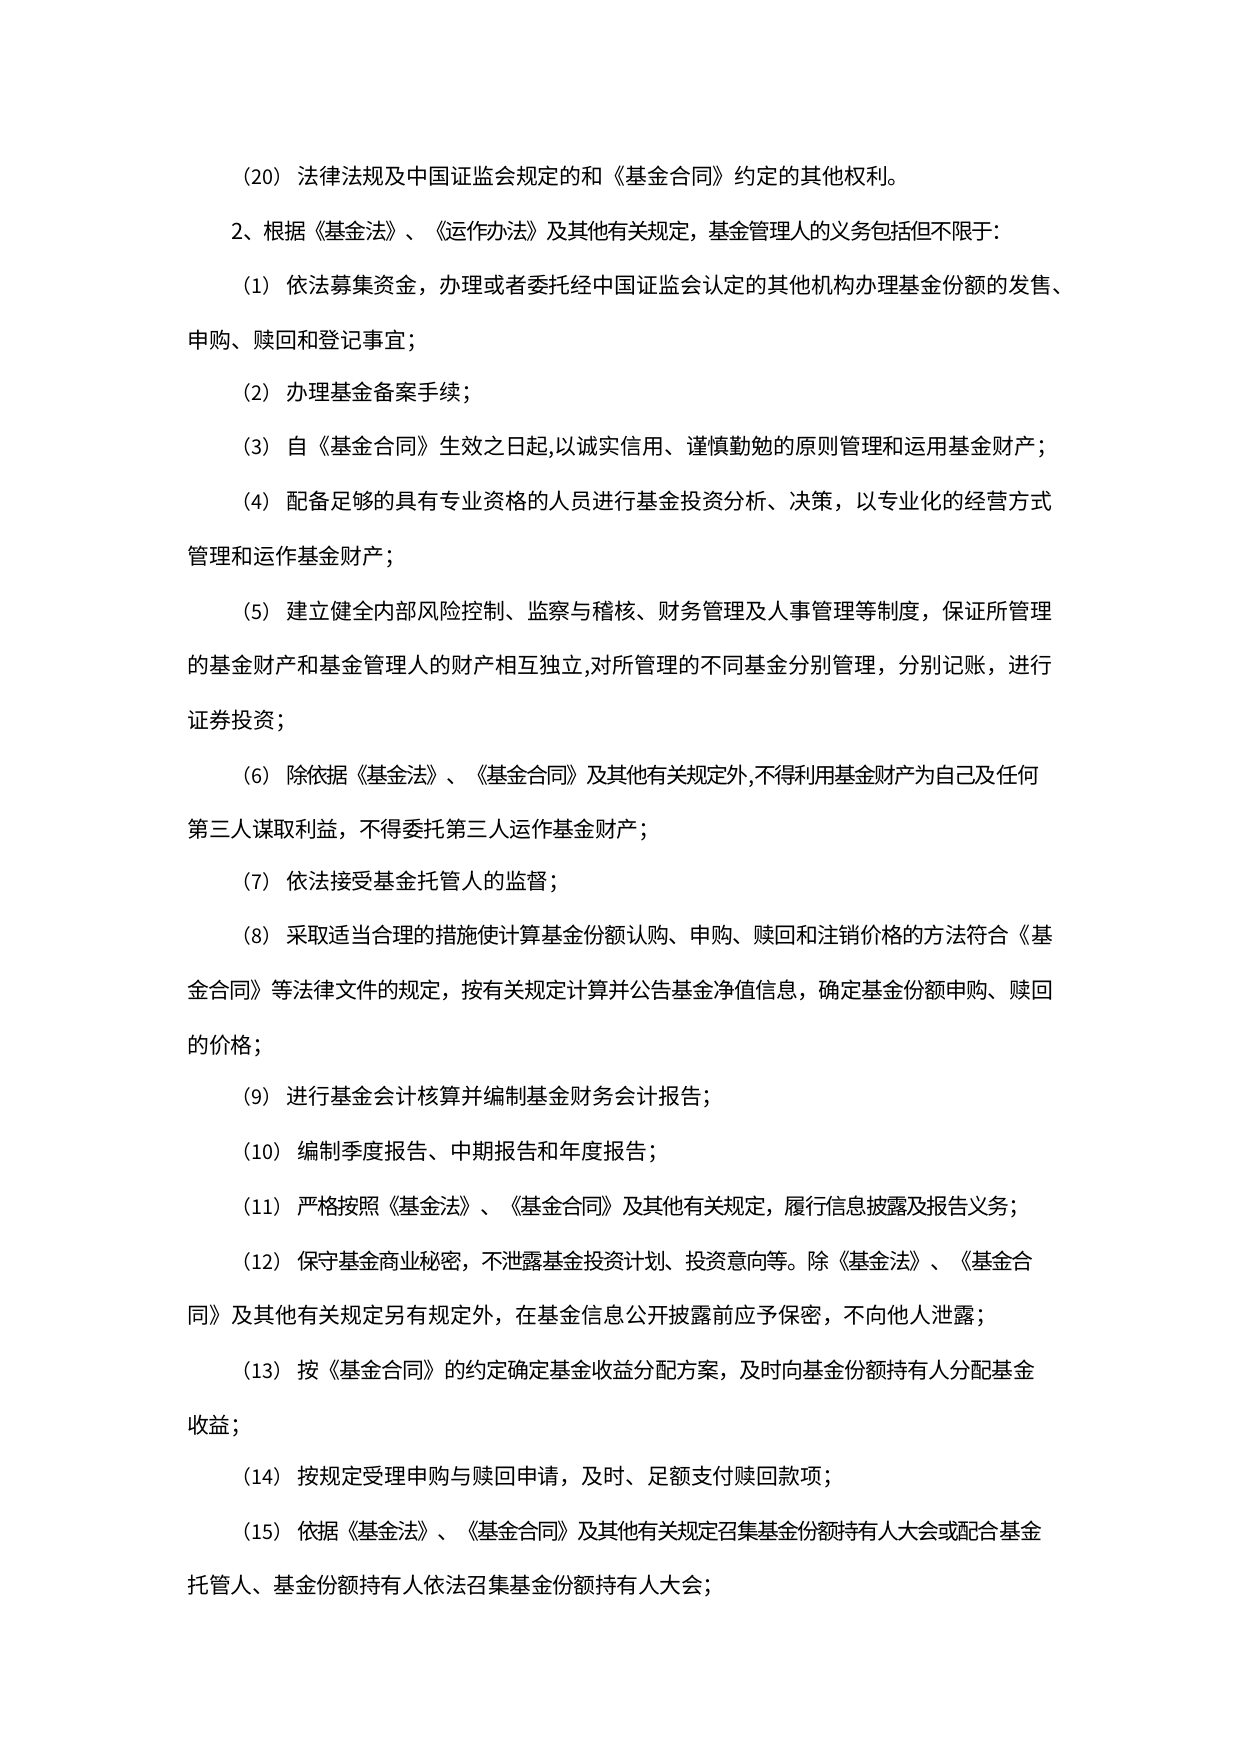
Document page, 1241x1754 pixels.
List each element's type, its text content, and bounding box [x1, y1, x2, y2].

list 法律法规及中国证监会规定的和《基金合同》约定的其他权利。 [231, 159, 1096, 190]
list 配备足够的具有专业资格的人员进行基金投资分析、决策，以专业化的经营方式管理和运作基金财产； [187, 484, 1053, 571]
list 依法募集资金，办理或者委托经中国证监会认定的其他机构办理基金份额的发售、申购、赎回和登记事宜； [187, 268, 1075, 355]
list 建立健全内部风险控制、监察与稽核、财务管理及人事管理等制度，保证所管理的基金财产和基金管理人的财产相互独立,对所管理的不同基金分别管理，分别记账，进行证券投资； [187, 594, 1053, 735]
list 进行基金会计核算并编制基金财务会计报告； [231, 1082, 1096, 1110]
list 办理基金备案手续； [231, 378, 1096, 406]
list 严格按照《基金法》、《基金合同》及其他有关规定，履行信息披露及报告义务； [231, 1189, 1096, 1220]
list 自《基金合同》生效之日起,以诚实信用、谨慎勤勉的原则管理和运用基金财产； [231, 429, 1096, 461]
list 保守基金商业秘密，不泄露基金投资计划、投资意向等。除《基金法》、《基金合同》及其他有关规定另有规定外，在基金信息公开披露前应予保密，不向他人泄露； [187, 1244, 1053, 1330]
list 编制季度报告、中期报告和年度报告； [231, 1134, 1096, 1165]
list 采取适当合理的措施使计算基金份额认购、申购、赎回和注销价格的方法符合《基金合同》等法律文件的规定，按有关规定计算并公告基金净值信息，确定基金份额申购、赎回的价格； [187, 918, 1053, 1059]
list 除依据《基金法》、《基金合同》及其他有关规定外,不得利用基金财产为自己及任何第三人谋取利益，不得委托第三人运作基金财产； [187, 758, 1053, 844]
list 依法接受基金托管人的监督； [231, 867, 1096, 895]
text 2、根据《基金法》、《运作办法》及其他有关规定，基金管理人的义务包括但不限于： [231, 214, 1096, 245]
list 按规定受理申购与赎回申请，及时、足额支付赎回款项； [231, 1462, 1096, 1490]
list 依据《基金法》、《基金合同》及其他有关规定召集基金份额持有人大会或配合基金托管人、基金份额持有人依法召集基金份额持有人大会； [187, 1514, 1053, 1600]
list 按《基金合同》的约定确定基金收益分配方案，及时向基金份额持有人分配基金收益； [187, 1353, 1053, 1439]
